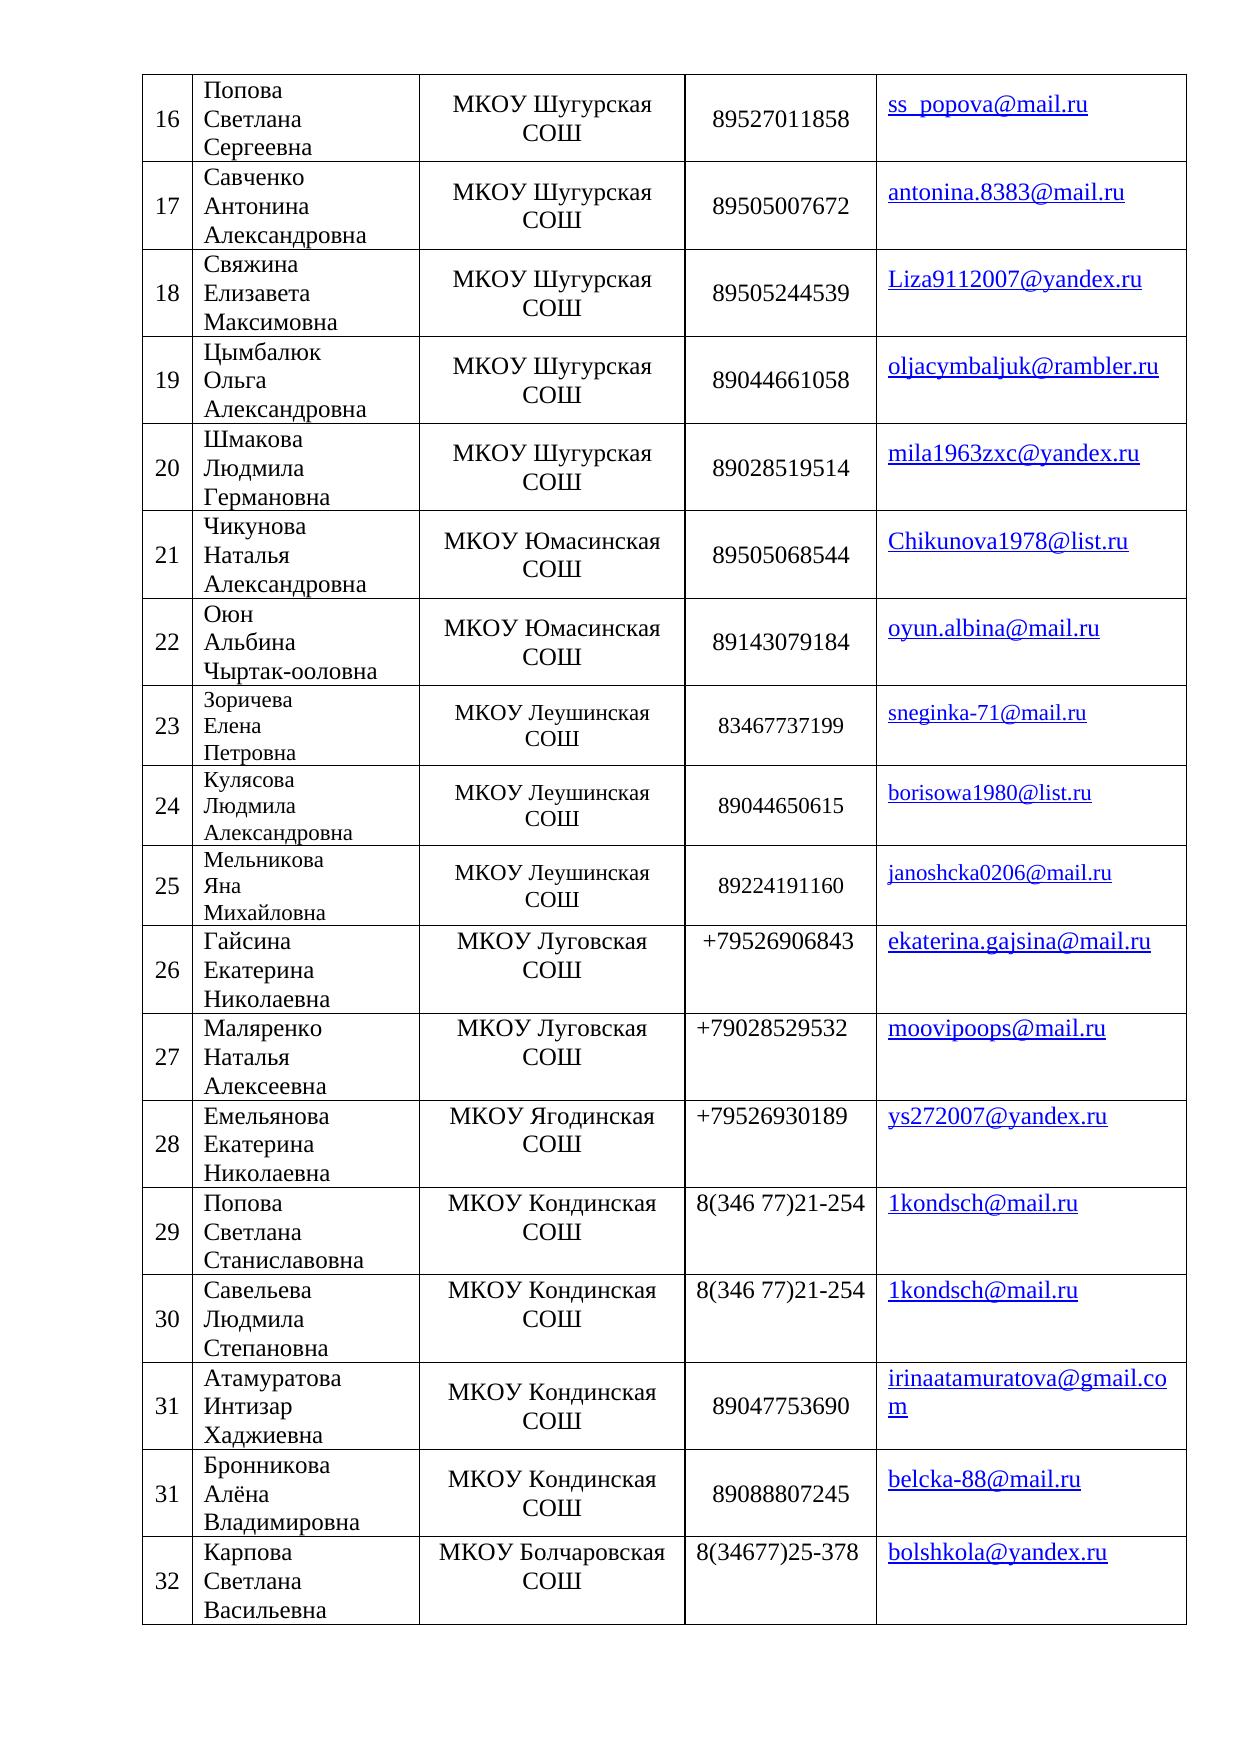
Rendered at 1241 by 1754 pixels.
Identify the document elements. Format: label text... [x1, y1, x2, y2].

table_cell МКОУ Юмасинская СОШ [420, 599, 684, 685]
table_cell 19 [143, 337, 192, 423]
table_cell 29 [143, 1188, 192, 1274]
table_cell bolshkola@yandex.ru [877, 1537, 1186, 1623]
table_cell 28 [143, 1101, 192, 1187]
table_cell Chikunova1978@list.ru [877, 511, 1186, 598]
table_cell 8(346 77)21-254 [686, 1188, 876, 1274]
table_cell Попова Светлана Сергеевна [193, 75, 419, 161]
table_cell МКОУ Леушинская СОШ [420, 686, 684, 765]
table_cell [420, 1537, 684, 1623]
table_cell 89505007672 [686, 162, 876, 248]
table_cell 89088807245 [686, 1450, 876, 1536]
table_cell 18 [143, 250, 192, 336]
table_cell 27 [143, 1014, 192, 1100]
table_cell oljacymbaljuk@rambler.ru [877, 337, 1186, 423]
table_cell janoshcka0206@mail.ru [877, 846, 1186, 925]
table_cell 89224191160 [686, 846, 876, 925]
table_cell belcka-88@mail.ru [877, 1450, 1186, 1536]
table_cell Атамуратова Интизар Хаджиевна [193, 1363, 419, 1449]
table_cell 31 [143, 1363, 192, 1449]
table_cell 89143079184 [686, 599, 876, 685]
table_cell Чикунова Наталья Александровна [193, 511, 419, 598]
table_cell Бронникова Алёна Владимировна [193, 1450, 419, 1536]
table_cell 89527011858 [686, 75, 876, 161]
table_cell 89047753690 [686, 1363, 876, 1449]
table_cell 26 [143, 926, 192, 1012]
table_cell МКОУ Кондинская СОШ [420, 1275, 684, 1362]
table_cell ys272007@yandex.ru [877, 1101, 1186, 1187]
table_cell Савченко Антонина Александровна [193, 162, 419, 248]
table_cell 24 [143, 766, 192, 845]
table_cell Цымбалюк Ольга Александровна [193, 337, 419, 423]
table_cell МКОУ Шугурская СОШ [420, 162, 684, 248]
table_cell ekaterina.gajsina@mail.ru [877, 926, 1186, 1012]
table_cell 30 [143, 1275, 192, 1362]
table_cell МКОУ Шугурская СОШ [420, 337, 684, 423]
table_cell 89044650615 [686, 766, 876, 845]
table_cell МКОУ Юмасинская СОШ [420, 511, 684, 598]
table_cell МКОУ Луговская СОШ [420, 1014, 684, 1100]
table_cell МКОУ Леушинская СОШ [420, 766, 684, 845]
table_cell Савельева Людмила Степановна [193, 1275, 419, 1362]
table_cell Зоричева Елена Петровна [193, 686, 419, 765]
table_cell 83467737199 [686, 686, 876, 765]
table_cell МКОУ Шугурская СОШ [420, 250, 684, 336]
table_cell 89044661058 [686, 337, 876, 423]
table_cell 89505244539 [686, 250, 876, 336]
table_cell Карпова Светлана Васильевна [193, 1537, 419, 1623]
table_cell 8(346 77)21-254 [686, 1275, 876, 1362]
table_cell Liza9112007@yandex.ru [877, 250, 1186, 336]
table_cell antonina.8383@mail.ru [877, 162, 1186, 248]
table_cell 16 [143, 75, 192, 161]
table_cell moovipoops@mail.ru [877, 1014, 1186, 1100]
table_cell ss_popova@mail.ru [877, 75, 1186, 161]
table_cell 17 [143, 162, 192, 248]
table_cell Свяжина Елизавета Максимовна [193, 250, 419, 336]
table_cell 1kondsch@mail.ru [877, 1188, 1186, 1274]
table_cell 20 [143, 424, 192, 510]
table_cell МКОУ Кондинская СОШ [420, 1363, 684, 1449]
table_cell МКОУ Ягодинская СОШ [420, 1101, 684, 1187]
table_cell 89505068544 [686, 511, 876, 598]
table_cell borisowa1980@list.ru [877, 766, 1186, 845]
table_cell Оюн Альбина Чыртак-ооловна [193, 599, 419, 685]
table_cell Емельянова Екатерина Николаевна [193, 1101, 419, 1187]
table_cell Мельникова Яна Михайловна [193, 846, 419, 925]
table_cell 23 [143, 686, 192, 765]
table_cell 8(34677)25-378 [686, 1537, 876, 1623]
table_cell 31 [143, 1450, 192, 1536]
table_cell irinaatamuratova@gmail.com [877, 1363, 1186, 1449]
table_cell oyun.albina@mail.ru [877, 599, 1186, 685]
table_cell Маляренко Наталья Алексеевна [193, 1014, 419, 1100]
table_cell 1kondsch@mail.ru [877, 1275, 1186, 1362]
table_cell 89028519514 [686, 424, 876, 510]
table_cell Попова Светлана Станиславовна [193, 1188, 419, 1274]
table_cell 21 [143, 511, 192, 598]
table_cell Шмакова Людмила Германовна [193, 424, 419, 510]
table_cell +79028529532 [686, 1014, 876, 1100]
table_cell МКОУ Шугурская СОШ [420, 424, 684, 510]
table_cell МКОУ Кондинская СОШ [420, 1450, 684, 1536]
table_cell 32 [143, 1537, 192, 1623]
table_cell МКОУ Луговская СОШ [420, 926, 684, 1012]
table_cell Гайсина Екатерина Николаевна [193, 926, 419, 1012]
table_cell +79526906843 [686, 926, 876, 1012]
table_cell МКОУ Леушинская СОШ [420, 846, 684, 925]
table_cell Кулясова Людмила Александровна [193, 766, 419, 845]
table_cell sneginka-71@mail.ru [877, 686, 1186, 765]
table_cell 25 [143, 846, 192, 925]
table_cell МКОУ Шугурская СОШ [420, 75, 684, 161]
table_cell 22 [143, 599, 192, 685]
table_cell +79526930189 [686, 1101, 876, 1187]
table_cell МКОУ Кондинская СОШ [420, 1188, 684, 1274]
table_cell mila1963zxc@yandex.ru [877, 424, 1186, 510]
